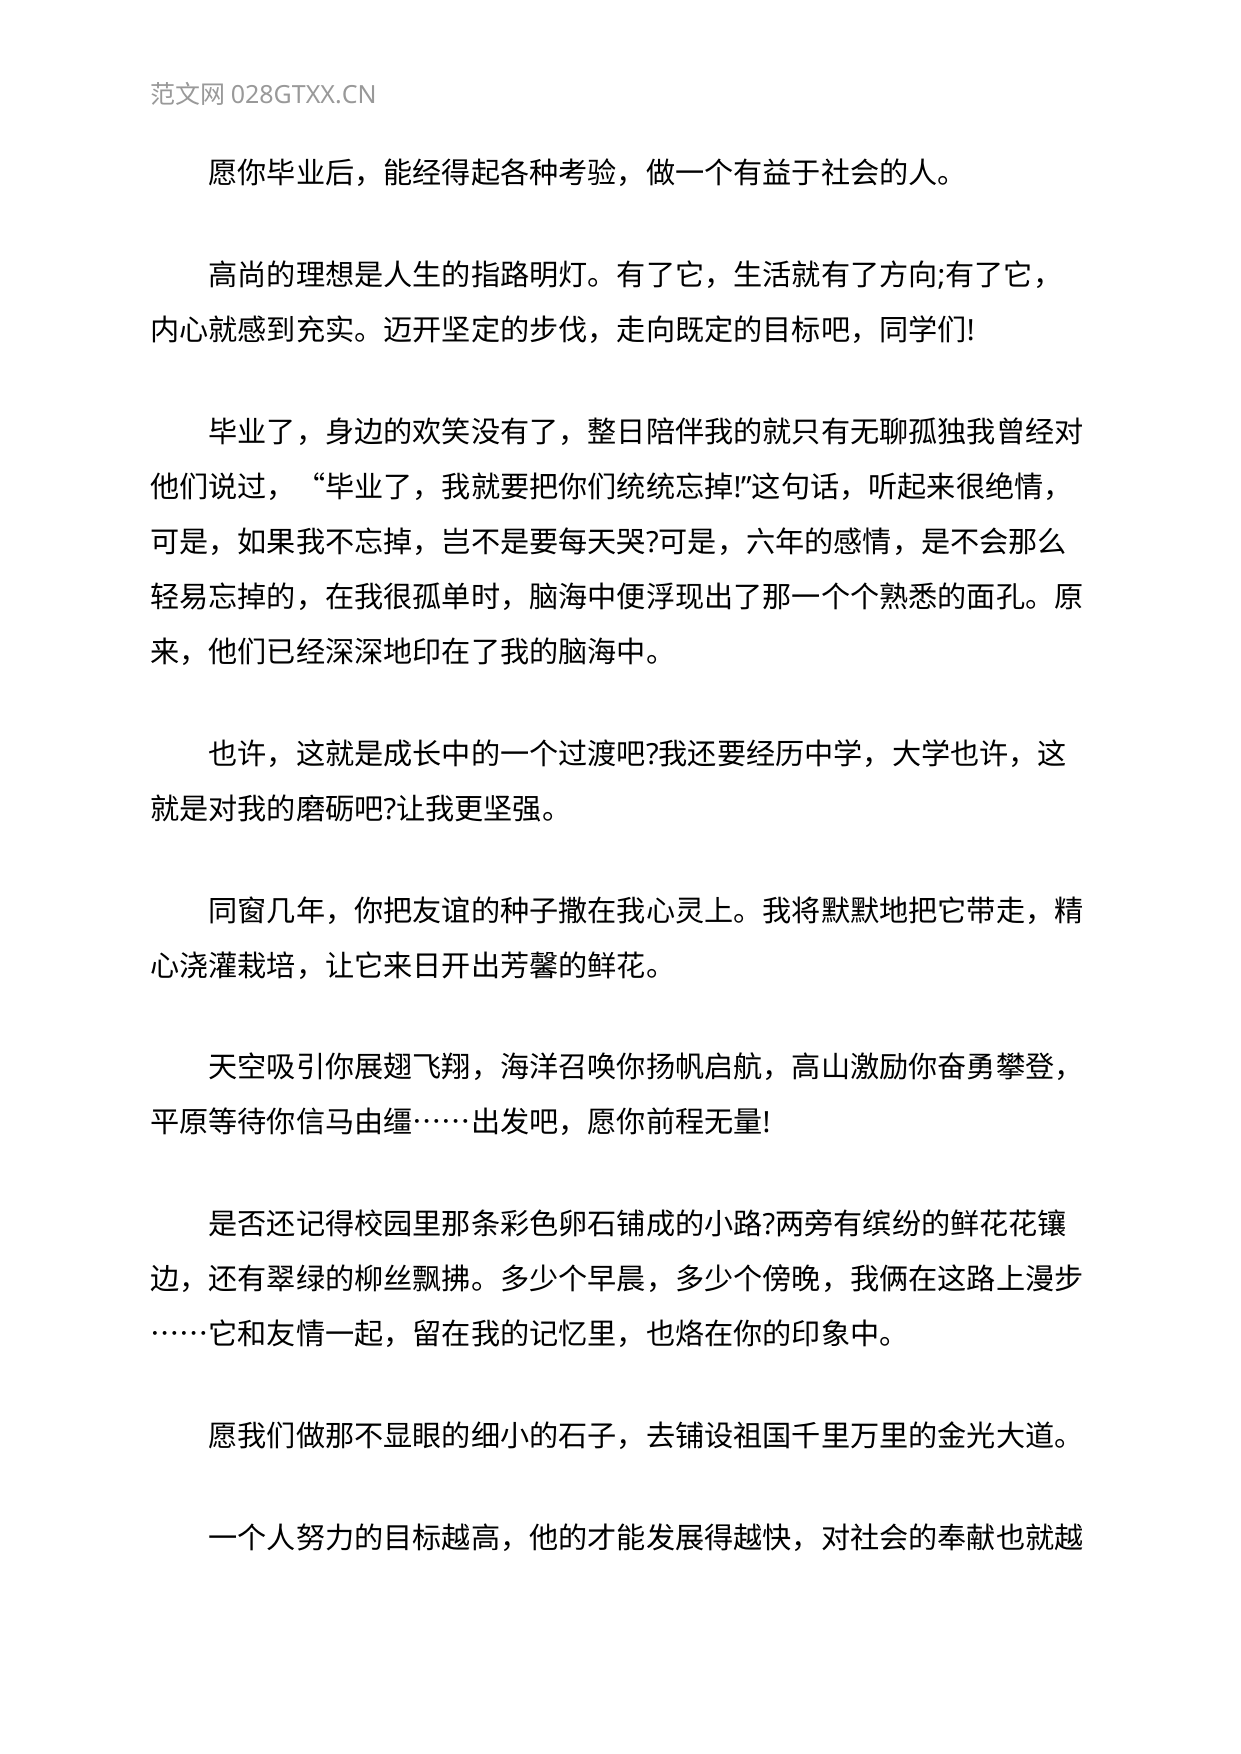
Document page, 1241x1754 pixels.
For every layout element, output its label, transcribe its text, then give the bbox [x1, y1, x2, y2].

text 毕业了，身边的欢笑没有了，整日陪伴我的就只有无聊孤独我曾经对他们说过，“毕业了，我就要把你们统统忘掉!”这句话，听起来很绝情，可是，如果我不忘掉，岂不是要每天哭?可是，六年的感情，是不会那么轻易忘掉的，在我很孤单时，脑海中便浮现出了那一个个熟悉的面孔。原来，他们已经深深地印在了我的脑海中。 [150, 409, 1090, 671]
text 同窗几年，你把友谊的种子撒在我心灵上。我将默默地把它带走，精心浇灌栽培，让它来日开出芳馨的鲜花。 [150, 887, 1090, 984]
text 高尚的理想是人生的指路明灯。有了它，生活就有了方向;有了它，内心就感到充实。迈开坚定的步伐，走向既定的目标吧，同学们! [150, 252, 1090, 349]
text 愿我们做那不显眼的细小的石子，去铺设祖国千里万里的金光大道。 [150, 1412, 1090, 1455]
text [150, 1514, 1090, 1557]
text 天空吸引你展翅飞翔，海洋召唤你扬帆启航，高山激励你奋勇攀登，平原等待你信马由缰……出发吧，愿你前程无量! [150, 1044, 1090, 1141]
text 也许，这就是成长中的一个过渡吧?我还要经历中学，大学也许，这就是对我的磨砺吧?让我更坚强。 [150, 730, 1090, 828]
text 是否还记得校园里那条彩色卵石铺成的小路?两旁有缤纷的鲜花花镶边，还有翠绿的柳丝飘拂。多少个早晨，多少个傍晚，我俩在这路上漫步……它和友情一起，留在我的记忆里，也烙在你的印象中。 [150, 1201, 1090, 1353]
text 愿你毕业后，能经得起各种考验，做一个有益于社会的人。 [150, 150, 1090, 192]
